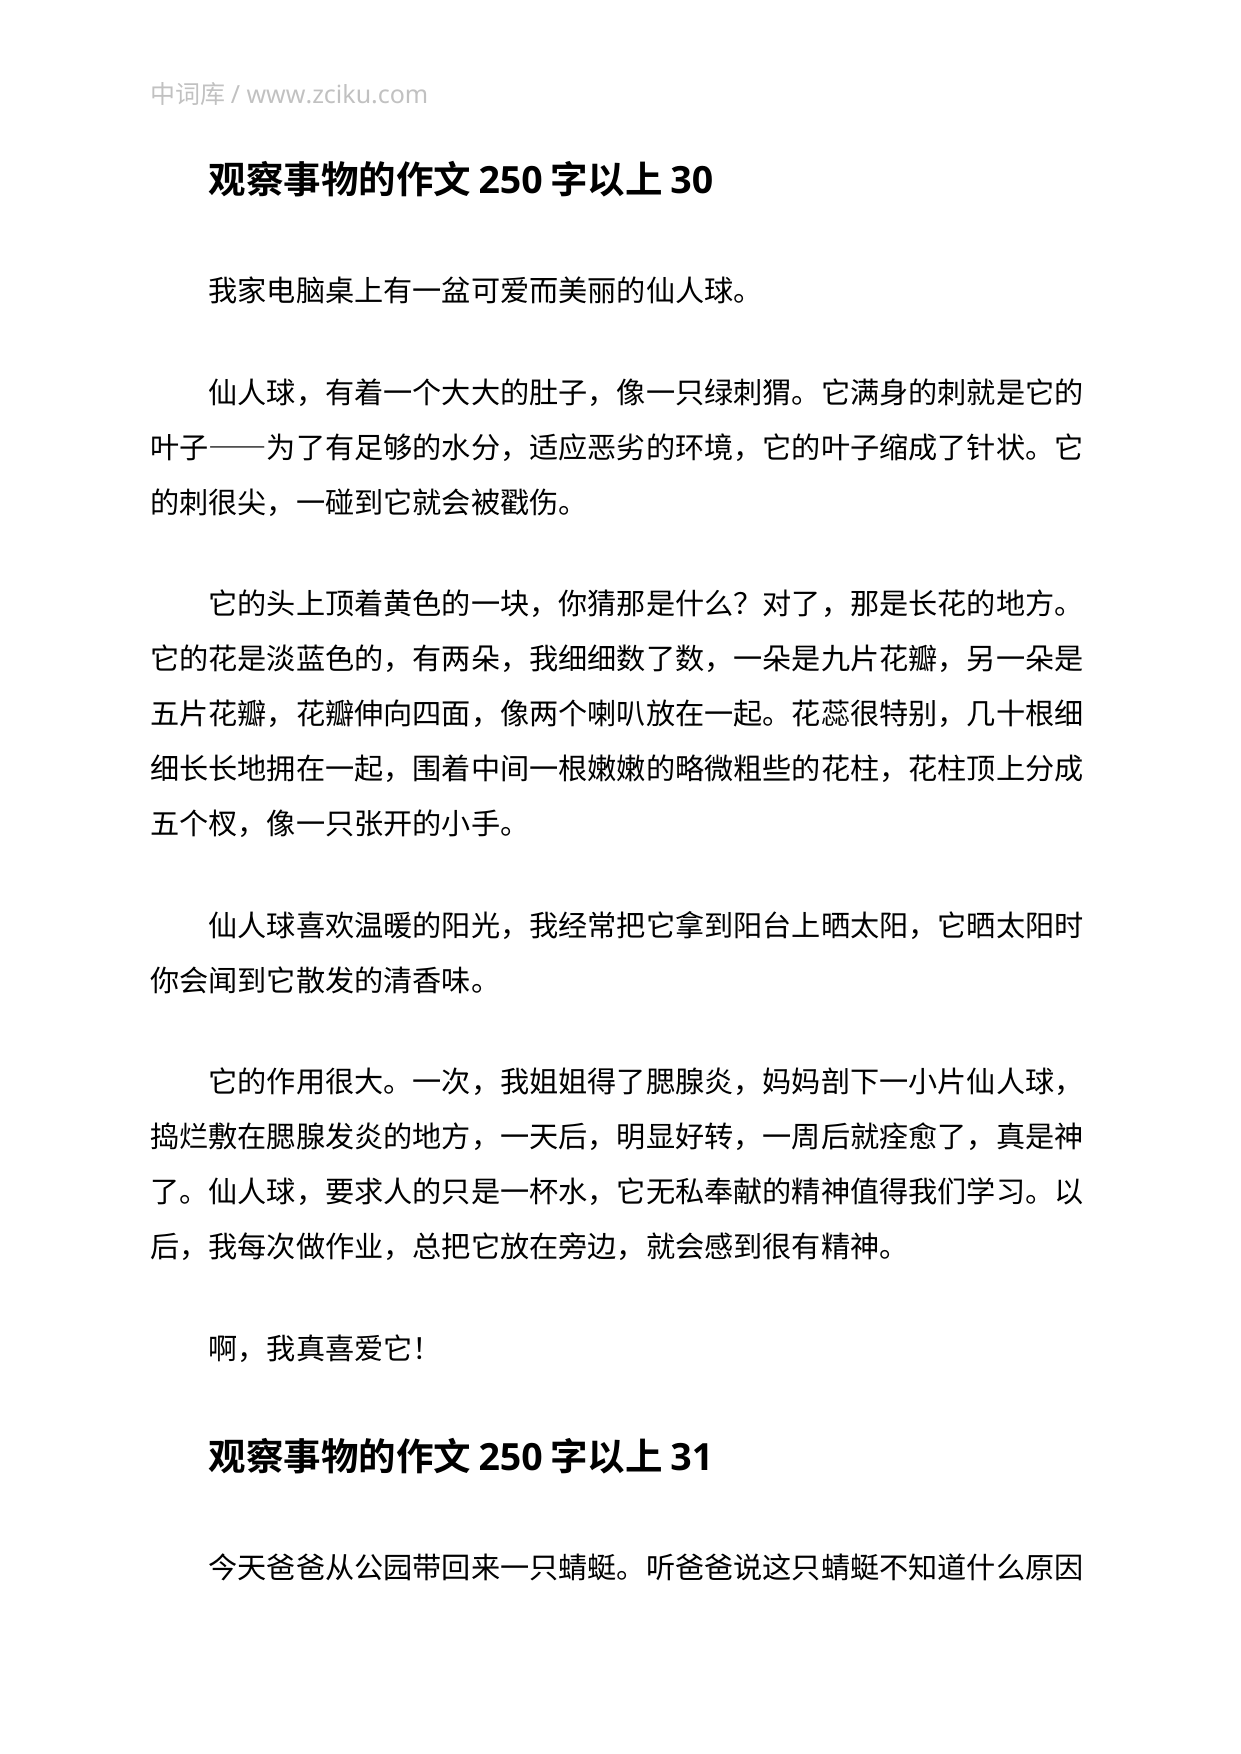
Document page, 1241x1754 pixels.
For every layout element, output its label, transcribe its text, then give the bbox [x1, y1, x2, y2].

text 啊，我真喜爱它！ [150, 1325, 1090, 1368]
text 观察事物的作文250字以上30 [150, 150, 1090, 204]
text 我家电脑桌上有一盆可爱而美丽的仙人球。 [150, 268, 1090, 310]
text 它的头上顶着黄色的一块，你猜那是什么？对了，那是长花的地方。它的花是淡蓝色的，有两朵，我细细数了数，一朵是九片花瓣，另一朵是五片花瓣，花瓣伸向四面，像两个喇叭放在一起。花蕊很特别，几十根细细长长地拥在一起，围着中间一根嫩嫩的略微粗些的花柱，花柱顶上分成五个杈，像一只张开的小手。 [150, 581, 1090, 843]
text 仙人球喜欢温暖的阳光，我经常把它拿到阳台上晒太阳，它晒太阳时你会闻到它散发的清香味。 [150, 902, 1090, 999]
text 仙人球，有着一个大大的肚子，像一只绿刺猬。它满身的刺就是它的叶子——为了有足够的水分，适应恶劣的环境，它的叶子缩成了针状。它的刺很尖，一碰到它就会被戳伤。 [150, 369, 1090, 521]
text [150, 1545, 1090, 1587]
text 观察事物的作文250字以上31 [150, 1427, 1090, 1482]
text 它的作用很大。一次，我姐姐得了腮腺炎，妈妈剖下一小片仙人球，捣烂敷在腮腺发炎的地方，一天后，明显好转，一周后就痊愈了，真是神了。仙人球，要求人的只是一杯水，它无私奉献的精神值得我们学习。以后，我每次做作业，总把它放在旁边，就会感到很有精神。 [150, 1059, 1090, 1266]
